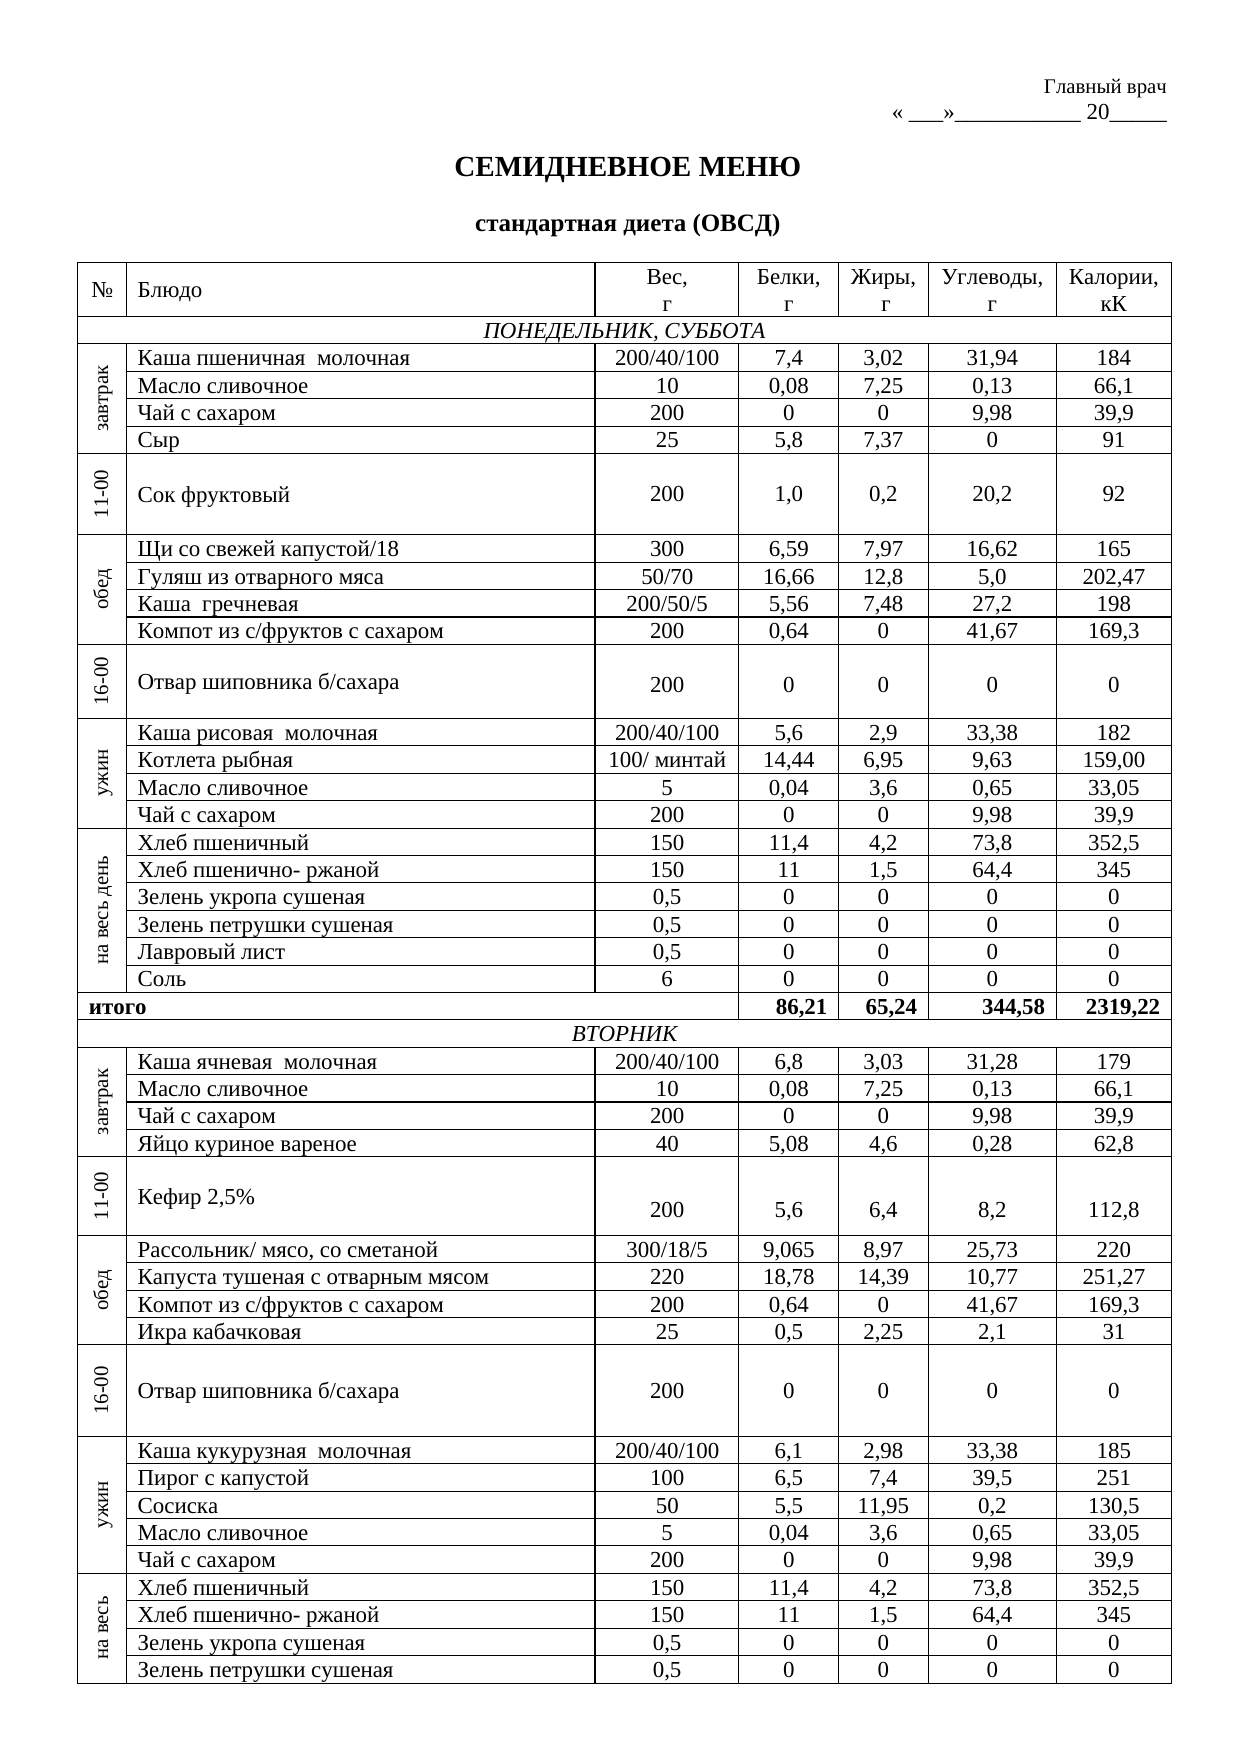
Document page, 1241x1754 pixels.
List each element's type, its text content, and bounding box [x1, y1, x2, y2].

table_cell 300/18/5 [596, 1236, 738, 1262]
table_cell 8,2 [929, 1157, 1056, 1235]
table_cell 0 [839, 801, 928, 827]
table_cell 4,6 [839, 1130, 928, 1156]
table_cell 2,98 [839, 1437, 928, 1463]
table_cell 200 [596, 645, 738, 718]
table_cell 0,5 [596, 1629, 738, 1655]
table_cell 251 [1057, 1464, 1171, 1491]
table_cell 0 [929, 1629, 1056, 1655]
table_cell ПОНЕДЕЛЬНИК, СУББОТА [78, 317, 1171, 343]
table_cell 39,9 [1057, 801, 1171, 827]
table_cell 202,47 [1057, 563, 1171, 589]
table_cell 100 [596, 1464, 738, 1491]
table_cell 50/70 [596, 563, 738, 589]
table_cell 0 [929, 645, 1056, 718]
table_cell 0 [739, 645, 838, 718]
table_cell 11-00 [78, 454, 126, 534]
table_cell 92 [1057, 454, 1171, 534]
table_cell 0 [929, 427, 1056, 453]
table_cell 41,67 [929, 618, 1056, 644]
table_cell Чай с сахаром [127, 399, 594, 426]
table_header Калории, кК [1057, 263, 1171, 316]
table_cell 0 [1057, 966, 1171, 992]
table_cell 7,37 [839, 427, 928, 453]
table_cell Сыр [127, 427, 594, 453]
table_cell 0 [1057, 645, 1171, 718]
table_cell 165 [1057, 535, 1171, 562]
table_cell 0 [739, 399, 838, 426]
table_cell 7,97 [839, 535, 928, 562]
table_cell 6,8 [739, 1048, 838, 1074]
table_cell 0 [1057, 883, 1171, 910]
table_cell Капуста тушеная с отварным мясом [127, 1263, 594, 1289]
table_cell 0 [839, 1345, 928, 1436]
table_cell Зелень укропа сушеная [127, 883, 594, 910]
table_cell 11,4 [739, 829, 838, 855]
table_cell завтрак [78, 344, 126, 453]
table_cell 8,97 [839, 1236, 928, 1262]
table_header № [78, 263, 126, 316]
table_cell 3,6 [839, 1519, 928, 1545]
table_cell 16-00 [78, 645, 126, 718]
table_cell 0,64 [739, 1291, 838, 1317]
table_header Жиры, г [839, 263, 928, 316]
text « ___»___________ 20_____ [89, 98, 1167, 124]
table_cell 0 [839, 966, 928, 992]
table_cell 7,48 [839, 590, 928, 616]
table_cell 0 [839, 1546, 928, 1573]
table_cell 33,05 [1057, 1519, 1171, 1545]
table_cell 200 [596, 454, 738, 534]
table_cell 33,38 [929, 1437, 1056, 1463]
table_cell Каша ячневая молочная [127, 1048, 594, 1074]
table_cell 5,6 [739, 719, 838, 745]
table_cell Яйцо куриное вареное [127, 1130, 594, 1156]
table_cell 11 [739, 856, 838, 882]
table_cell 0 [929, 883, 1056, 910]
table_cell 7,4 [839, 1464, 928, 1491]
table_cell Хлеб пшеничный [127, 1574, 594, 1600]
table_cell 0 [839, 1629, 928, 1655]
table_cell ВТОРНИК [78, 1020, 1171, 1047]
table_cell 39,9 [1057, 399, 1171, 426]
table_cell 6,4 [839, 1157, 928, 1235]
table_cell 251,27 [1057, 1263, 1171, 1289]
table_cell 0 [1057, 1629, 1171, 1655]
table_cell Котлета рыбная [127, 746, 594, 773]
table_cell обед [78, 1236, 126, 1344]
table_cell 184 [1057, 344, 1171, 371]
table_cell 4,2 [839, 829, 928, 855]
table_cell на весь день [78, 829, 126, 992]
table_cell 200/40/100 [596, 719, 738, 745]
table_cell 0 [839, 1291, 928, 1317]
table_cell 11 [739, 1601, 838, 1628]
table_cell 2,9 [839, 719, 928, 745]
table_cell 0 [1057, 938, 1171, 964]
table_cell 198 [1057, 590, 1171, 616]
table_cell 2,1 [929, 1318, 1056, 1344]
table_cell 65,24 [839, 993, 928, 1019]
text СЕМИДНЕВНОЕ МЕНЮ [89, 149, 1167, 182]
table_cell Хлеб пшеничный [127, 829, 594, 855]
table_cell 12,8 [839, 563, 928, 589]
table_cell 11,4 [739, 1574, 838, 1600]
table_cell 150 [596, 856, 738, 882]
table_cell 5 [596, 1519, 738, 1545]
table_cell 112,8 [1057, 1157, 1171, 1235]
table_cell на весь день [78, 1574, 126, 1682]
table_cell Отвар шиповника б/сахара [127, 645, 594, 718]
table_cell 73,8 [929, 829, 1056, 855]
table_cell 150 [596, 1574, 738, 1600]
table_cell 31 [1057, 1318, 1171, 1344]
table_cell 200 [596, 1157, 738, 1235]
table_cell 3,6 [839, 774, 928, 800]
table_cell Каша гречневая [127, 590, 594, 616]
table_cell 0 [839, 645, 928, 718]
table_cell 200 [596, 618, 738, 644]
table_cell 0 [739, 883, 838, 910]
table_cell 0,65 [929, 1519, 1056, 1545]
table_cell 33,05 [1057, 774, 1171, 800]
table_cell 352,5 [1057, 1574, 1171, 1600]
table_cell Чай с сахаром [127, 1103, 594, 1129]
table_cell 6,95 [839, 746, 928, 773]
table_cell Соль [127, 966, 594, 992]
table_cell 0 [1057, 1345, 1171, 1436]
table_cell Пирог с капустой [127, 1464, 594, 1491]
table_cell 0,2 [839, 454, 928, 534]
table_cell 5,5 [739, 1492, 838, 1518]
table_cell 0,13 [929, 372, 1056, 398]
table_cell 6 [596, 966, 738, 992]
table_cell 2319,22 [1057, 993, 1171, 1019]
table_cell 0 [739, 966, 838, 992]
table_cell Отвар шиповника б/сахара [127, 1345, 594, 1436]
table_cell 9,98 [929, 1546, 1056, 1573]
table_cell 33,38 [929, 719, 1056, 745]
table_cell Масло сливочное [127, 1075, 594, 1101]
table_cell завтрак [78, 1048, 126, 1156]
table_cell 0 [839, 399, 928, 426]
table_cell 16-00 [78, 1345, 126, 1436]
table_cell 39,9 [1057, 1546, 1171, 1573]
table_cell 10,77 [929, 1263, 1056, 1289]
table_cell Икра кабачковая [127, 1318, 594, 1344]
table_cell 1,0 [739, 454, 838, 534]
table_cell 5,0 [929, 563, 1056, 589]
table_cell 6,59 [739, 535, 838, 562]
table_cell Каша пшеничная молочная [127, 344, 594, 371]
table_cell Сок фруктовый [127, 454, 594, 534]
table_cell 25,73 [929, 1236, 1056, 1262]
table_cell 91 [1057, 427, 1171, 453]
table_cell 41,67 [929, 1291, 1056, 1317]
table_cell 0,08 [739, 1075, 838, 1101]
table_cell 9,63 [929, 746, 1056, 773]
text стандартная диета (ОВСД) [89, 208, 1167, 237]
table_cell Масло сливочное [127, 372, 594, 398]
table_cell 200/50/5 [596, 590, 738, 616]
table_cell Хлеб пшенично- ржаной [127, 856, 594, 882]
table_cell Зелень петрушки сушеная [127, 1656, 594, 1682]
table_cell 2,25 [839, 1318, 928, 1344]
table_cell 10 [596, 1075, 738, 1101]
table_cell 3,03 [839, 1048, 928, 1074]
table_cell 31,94 [929, 344, 1056, 371]
table_cell 40 [596, 1130, 738, 1156]
table_cell 345 [1057, 856, 1171, 882]
table_cell 0 [739, 1345, 838, 1436]
table_cell 9,065 [739, 1236, 838, 1262]
table_cell Кефир 2,5% [127, 1157, 594, 1235]
table_cell 16,66 [739, 563, 838, 589]
table_header Белки, г [739, 263, 838, 316]
table_cell 18,78 [739, 1263, 838, 1289]
table_cell 25 [596, 1318, 738, 1344]
table_cell 0,5 [596, 883, 738, 910]
table_cell обед [78, 535, 126, 644]
table_cell Компот из с/фруктов с сахаром [127, 618, 594, 644]
table_cell 0 [839, 618, 928, 644]
table_cell 0 [929, 911, 1056, 937]
table_cell 66,1 [1057, 372, 1171, 398]
table_cell 344,58 [929, 993, 1056, 1019]
table_cell 1,5 [839, 856, 928, 882]
table_cell 150 [596, 1601, 738, 1628]
table_cell 86,21 [739, 993, 838, 1019]
table_cell 0,5 [739, 1318, 838, 1344]
table_cell 66,1 [1057, 1075, 1171, 1101]
table_cell 0,28 [929, 1130, 1056, 1156]
table_cell Гуляш из отварного мяса [127, 563, 594, 589]
table_cell 185 [1057, 1437, 1171, 1463]
table_cell 200/40/100 [596, 344, 738, 371]
table_cell 7,25 [839, 372, 928, 398]
table_cell ужин [78, 1437, 126, 1573]
table_cell 39,5 [929, 1464, 1056, 1491]
table_cell Зелень петрушки сушеная [127, 911, 594, 937]
table_cell 200 [596, 1291, 738, 1317]
table_cell 5,8 [739, 427, 838, 453]
table_cell 0,64 [739, 618, 838, 644]
table_cell 130,5 [1057, 1492, 1171, 1518]
table_cell 0 [929, 966, 1056, 992]
table_cell Чай с сахаром [127, 801, 594, 827]
table_cell 6,1 [739, 1437, 838, 1463]
table_cell 200 [596, 1546, 738, 1573]
table_cell 7,25 [839, 1075, 928, 1101]
table_cell Лавровый лист [127, 938, 594, 964]
table_cell 39,9 [1057, 1103, 1171, 1129]
table_cell 0,13 [929, 1075, 1056, 1101]
table_cell 4,2 [839, 1574, 928, 1600]
table_cell 345 [1057, 1601, 1171, 1628]
table_header Вес, г [596, 263, 738, 316]
table_cell Каша кукурузная молочная [127, 1437, 594, 1463]
table_cell 200 [596, 801, 738, 827]
table_cell 200 [596, 399, 738, 426]
table_cell 9,98 [929, 801, 1056, 827]
table_cell 220 [596, 1263, 738, 1289]
table_cell 14,39 [839, 1263, 928, 1289]
table_cell 0 [739, 1546, 838, 1573]
table_cell 0 [739, 801, 838, 827]
table_cell 62,8 [1057, 1130, 1171, 1156]
table_cell итого [78, 993, 738, 1019]
table_cell Хлеб пшенично- ржаной [127, 1601, 594, 1628]
table_cell 25 [596, 427, 738, 453]
table_cell Чай с сахаром [127, 1546, 594, 1573]
table_header Углеводы, г [929, 263, 1056, 316]
table_cell 0 [839, 883, 928, 910]
table_cell 1,5 [839, 1601, 928, 1628]
table_cell Масло сливочное [127, 1519, 594, 1545]
table_cell 0 [929, 1656, 1056, 1682]
table_cell 64,4 [929, 856, 1056, 882]
table_cell 0 [1057, 911, 1171, 937]
table_cell 5,56 [739, 590, 838, 616]
table_cell 182 [1057, 719, 1171, 745]
table_cell 169,3 [1057, 1291, 1171, 1317]
table_cell 27,2 [929, 590, 1056, 616]
table_cell 0,2 [929, 1492, 1056, 1518]
table_cell 0,04 [739, 1519, 838, 1545]
table_cell 9,98 [929, 399, 1056, 426]
table_cell 0 [739, 911, 838, 937]
table_cell 100/ минтай [596, 746, 738, 773]
table_cell 3,02 [839, 344, 928, 371]
table_cell 10 [596, 372, 738, 398]
table_cell 0 [739, 1629, 838, 1655]
table_cell 0 [839, 938, 928, 964]
table_cell 16,62 [929, 535, 1056, 562]
table_cell 6,5 [739, 1464, 838, 1491]
table_cell Компот из с/фруктов с сахаром [127, 1291, 594, 1317]
table_cell 11-00 [78, 1157, 126, 1235]
table_cell 0 [929, 938, 1056, 964]
table_cell 0 [839, 1103, 928, 1129]
table_cell 0,5 [596, 911, 738, 937]
table_cell 220 [1057, 1236, 1171, 1262]
table_cell 0 [739, 1656, 838, 1682]
table_cell Масло сливочное [127, 774, 594, 800]
table_cell 200/40/100 [596, 1048, 738, 1074]
table_cell ужин [78, 719, 126, 827]
table_cell 179 [1057, 1048, 1171, 1074]
table_cell 9,98 [929, 1103, 1056, 1129]
table_cell 0 [929, 1345, 1056, 1436]
table_cell 50 [596, 1492, 738, 1518]
table_cell 300 [596, 535, 738, 562]
table_cell 5,08 [739, 1130, 838, 1156]
table_cell 200 [596, 1345, 738, 1436]
table_cell 11,95 [839, 1492, 928, 1518]
table_cell 14,44 [739, 746, 838, 773]
table_cell 352,5 [1057, 829, 1171, 855]
table_cell Каша рисовая молочная [127, 719, 594, 745]
table_cell 0,08 [739, 372, 838, 398]
table_cell 5,6 [739, 1157, 838, 1235]
table_cell 73,8 [929, 1574, 1056, 1600]
table_cell Щи со свежей капустой/18 [127, 535, 594, 562]
table_cell 0 [739, 938, 838, 964]
table_cell 150 [596, 829, 738, 855]
table_cell 169,3 [1057, 618, 1171, 644]
table_cell 0 [839, 911, 928, 937]
table_cell Зелень укропа сушеная [127, 1629, 594, 1655]
table_cell 0 [1057, 1656, 1171, 1682]
table_cell 31,28 [929, 1048, 1056, 1074]
table_cell 0,5 [596, 938, 738, 964]
table_cell Сосиска [127, 1492, 594, 1518]
table_cell 0 [739, 1103, 838, 1129]
table_cell 0,04 [739, 774, 838, 800]
table_cell 159,00 [1057, 746, 1171, 773]
table_cell 64,4 [929, 1601, 1056, 1628]
table_cell Рассольник/ мясо, со сметаной [127, 1236, 594, 1262]
table_cell 7,4 [739, 344, 838, 371]
table_cell 5 [596, 774, 738, 800]
table_cell 0,5 [596, 1656, 738, 1682]
table_cell 200 [596, 1103, 738, 1129]
text Главный врач [89, 74, 1167, 98]
table_cell 20,2 [929, 454, 1056, 534]
table_cell 200/40/100 [596, 1437, 738, 1463]
table_cell 0 [839, 1656, 928, 1682]
table_cell 0,65 [929, 774, 1056, 800]
table_header Блюдо [127, 263, 594, 316]
